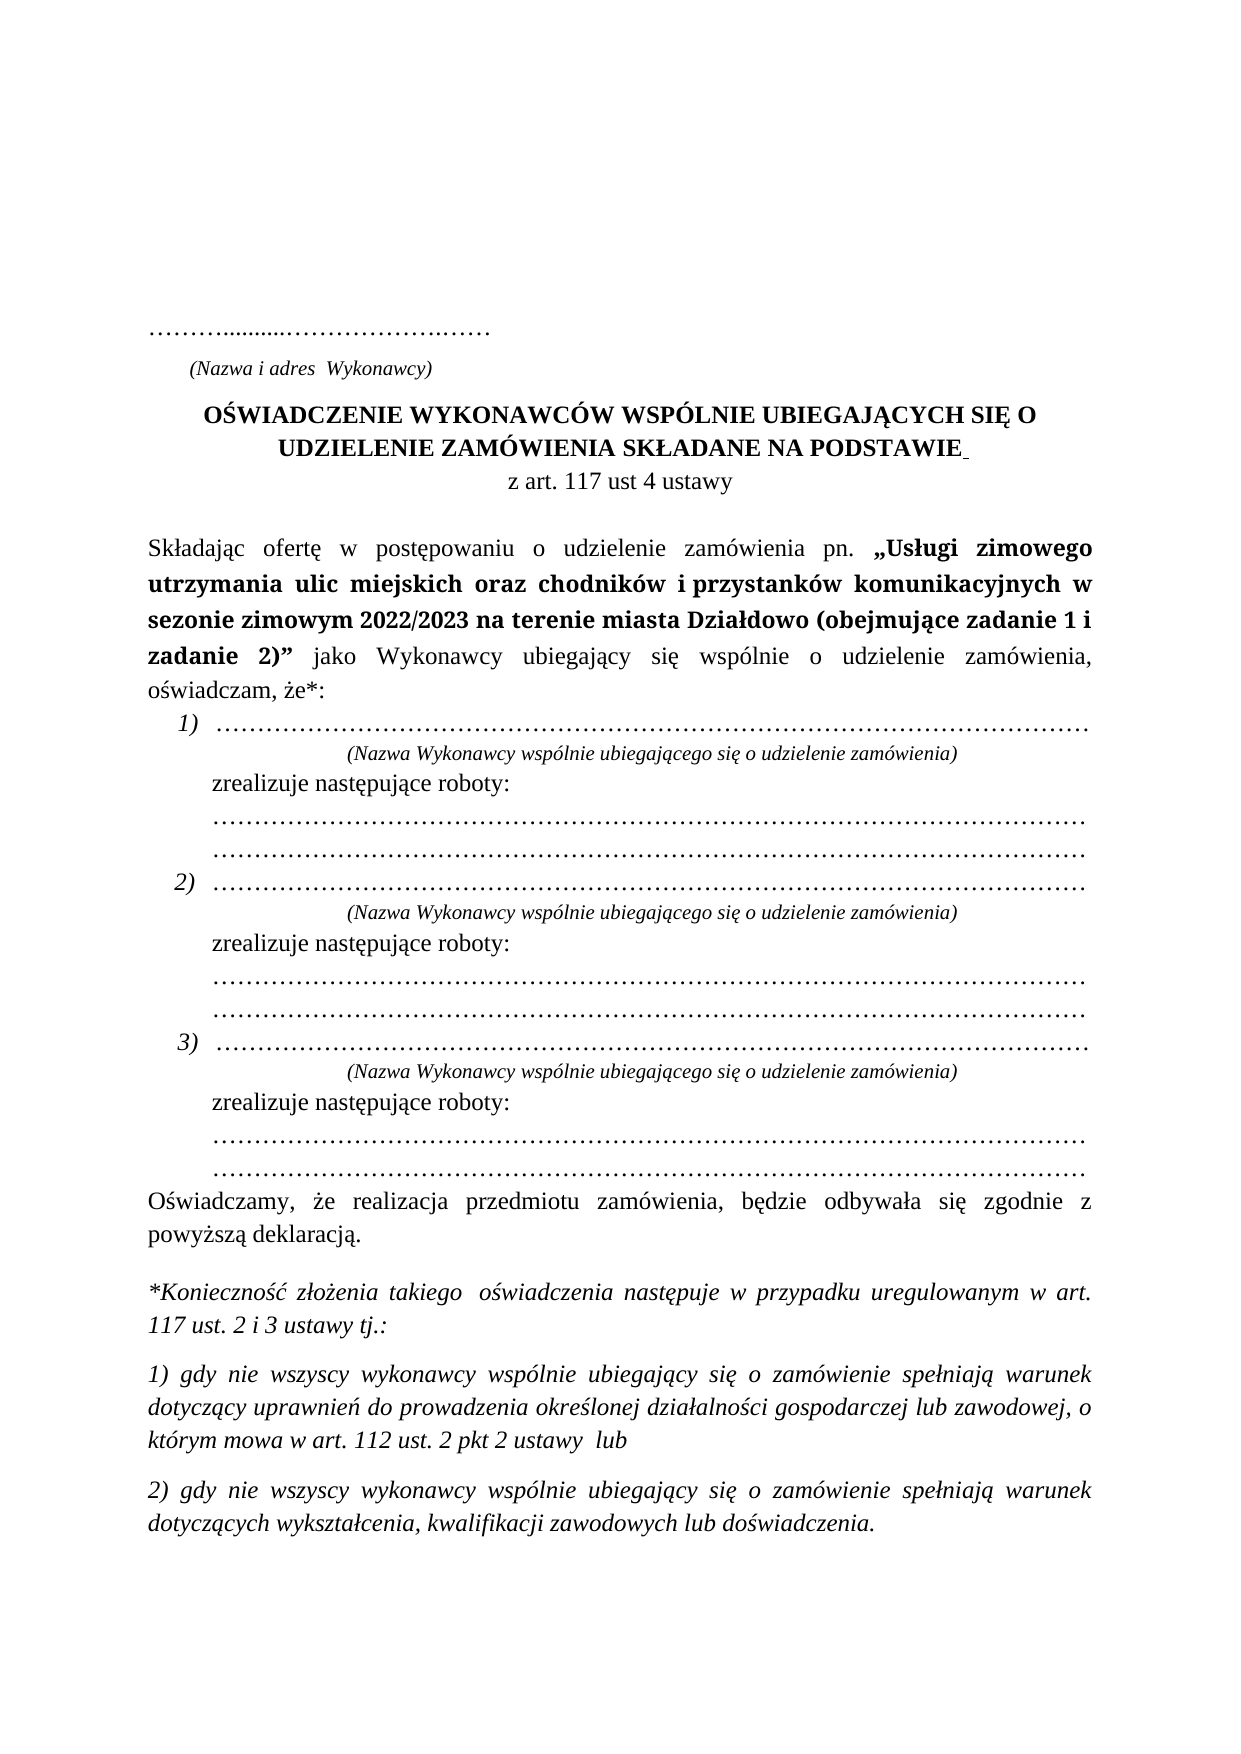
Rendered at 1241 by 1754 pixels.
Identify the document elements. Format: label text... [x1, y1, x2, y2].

text Oświadczamy, że realizacja przedmiotu zamówienia, będzie odbywała się zgodnie z powyższą deklaracją. [148, 1186, 1093, 1248]
list …………………………………………………………………………………………… (Nazwa Wykonawcy wspólnie ubiegającego się o udzielenie zamówienia) [174, 1027, 1093, 1083]
text (Nazwa i adres Wykonawcy) [148, 356, 1093, 379]
text Składając ofertę w postępowaniu o udzielenie zamówienia pn. „Usługi zimowego utrzymania ulic miejskich oraz chodników i przystanków komunikacyjnych w sezonie zimowym 2022/2023 na terenie miasta Działdowo (obejmujące zadanie 1 i zadanie 2)” jako Wykonawcy ubiegający się wspólnie o udzielenie zamówienia, oświadczam, że*: [148, 532, 1093, 704]
text OŚWIADCZENIE WYKONAWCÓW WSPÓLNIE UBIEGAJĄCYCH SIĘ O UDZIELENIE ZAMÓWIENIA SKŁADANE NA PODSTAWIE [148, 400, 1093, 462]
text (Nazwa Wykonawcy wspólnie ubiegającego się o udzielenie zamówienia) [212, 900, 1093, 924]
text 1) gdy nie wszyscy wykonawcy wspólnie ubiegający się o zamówienie spełniają warunek dotyczący uprawnień do prowadzenia określonej działalności gospodarczej lub zawodowej, o którym mowa w art. 112 ust. 2 pkt 2 ustawy lub [148, 1359, 1093, 1454]
list …………………………………………………………………………………………… [174, 867, 1093, 896]
list …………………………………………………………………………………………… (Nazwa Wykonawcy wspólnie ubiegającego się o udzielenie zamówienia) [174, 708, 1093, 764]
text ………..........……………….…… [148, 312, 1093, 341]
text ………………………………………………………………………………………………………………………………………………………………………………………… [212, 1120, 1093, 1182]
text zrealizuje następujące roboty: [212, 928, 1093, 957]
text *Konieczność złożenia takiego oświadczenia następuje w przypadku uregulowanym w art. 117 ust. 2 i 3 ustawy tj.: [148, 1277, 1093, 1338]
text zrealizuje następujące roboty: [212, 1087, 1093, 1116]
text ………………………………………………………………………………………………………………………………………………………………………………………… [212, 961, 1093, 1023]
text 2) gdy nie wszyscy wykonawcy wspólnie ubiegający się o zamówienie spełniają warunek dotyczących wykształcenia, kwalifikacji zawodowych lub doświadczenia. [148, 1475, 1093, 1537]
text z art. 117 ust 4 ustawy [148, 466, 1093, 494]
text ………………………………………………………………………………………………………………………………………………………………………………………… [212, 801, 1093, 863]
text zrealizuje następujące roboty: [212, 768, 1093, 797]
